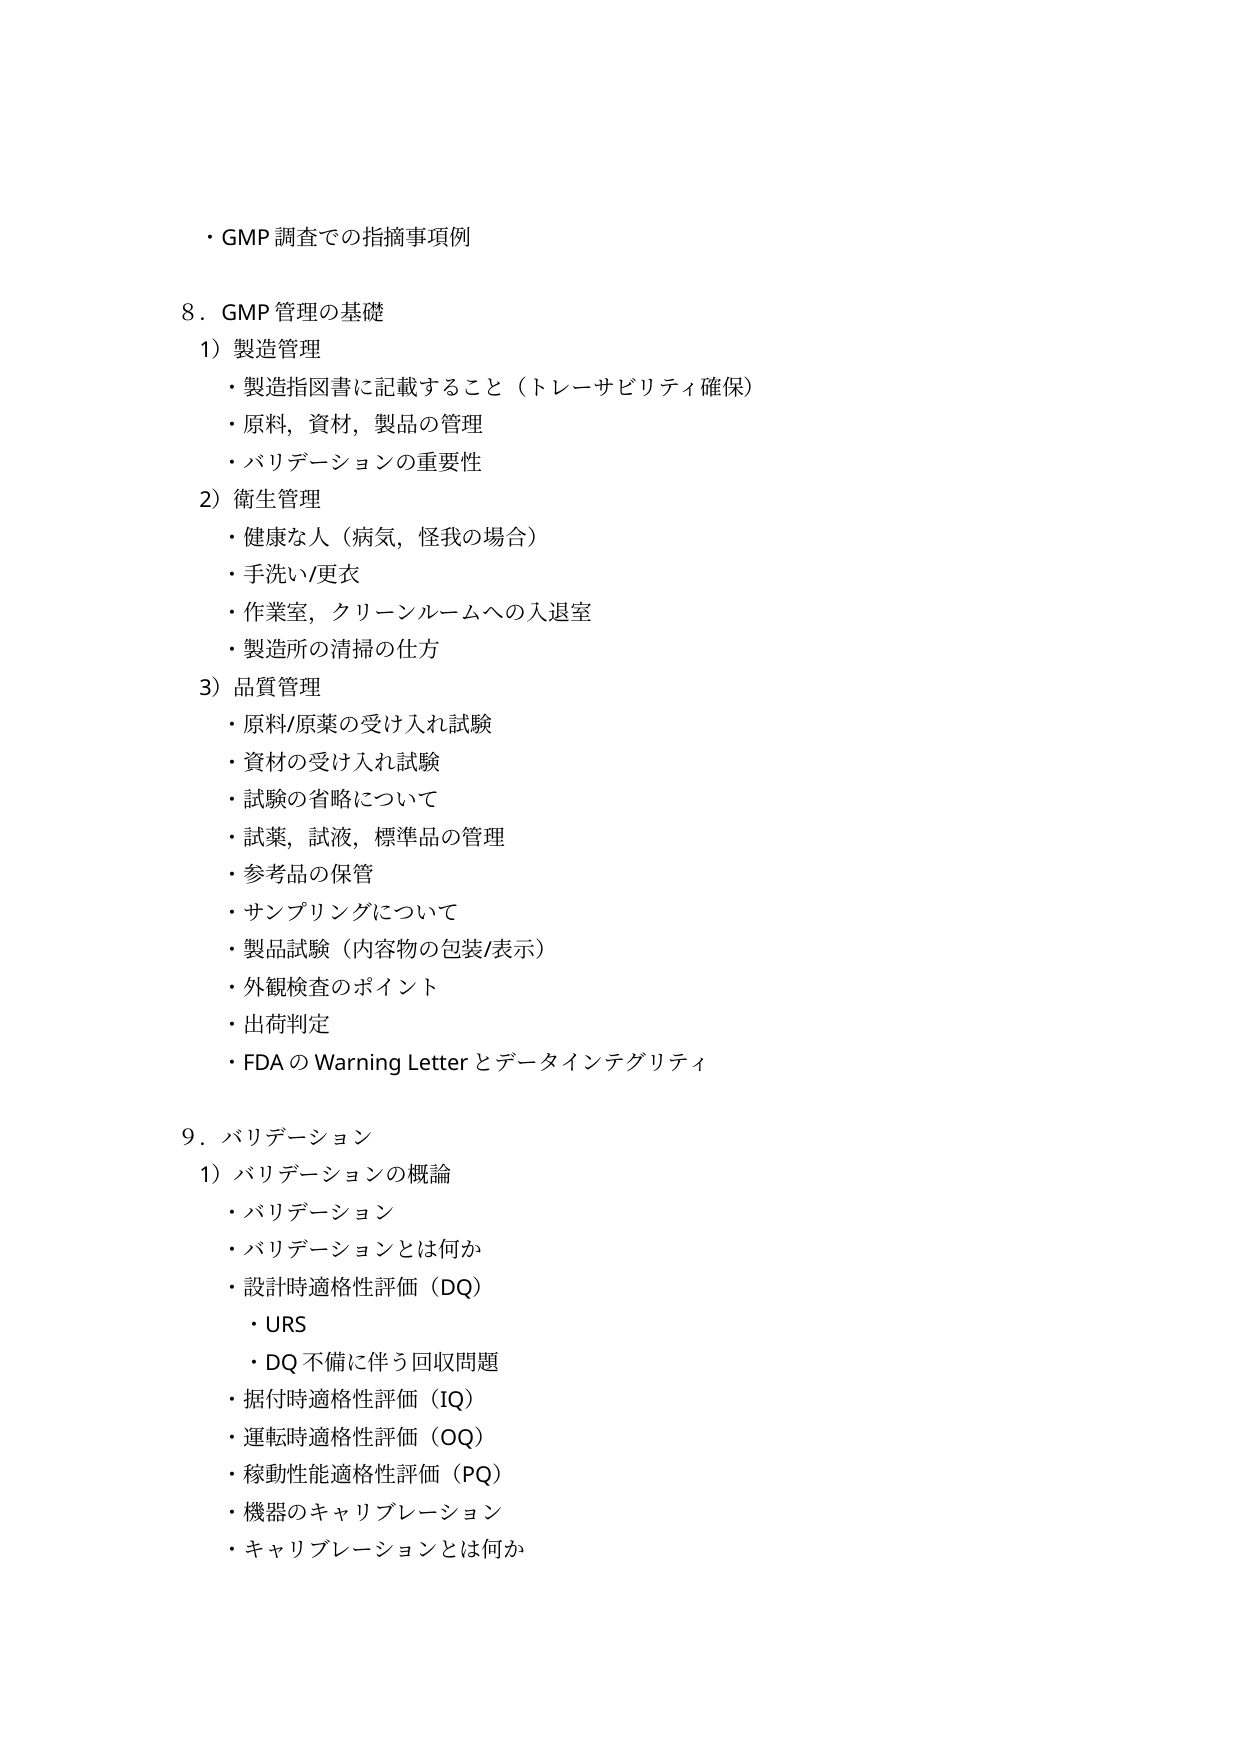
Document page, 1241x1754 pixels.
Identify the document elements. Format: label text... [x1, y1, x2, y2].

text ・バリデーションとは何か [177, 1229, 1063, 1267]
text ・製造所の清掃の仕方 [177, 629, 1063, 667]
text 2）衛生管理 [177, 479, 1063, 517]
text ・原料，資材，製品の管理 [177, 404, 1063, 442]
text ・DQ不備に伴う回収問題 [177, 1342, 1063, 1379]
text ・GMP調査での指摘事項例 [177, 217, 1063, 254]
text ・試薬，試液，標準品の管理 [177, 817, 1063, 854]
text ・手洗い/更衣 [177, 554, 1063, 592]
text 3）品質管理 [177, 667, 1063, 704]
text ・サンプリングについて [177, 892, 1063, 929]
text ・健康な人（病気，怪我の場合） [177, 517, 1063, 554]
text ・作業室，クリーンルームへの入退室 [177, 592, 1063, 629]
text ・原料/原薬の受け入れ試験 [177, 704, 1063, 742]
text ・外観検査のポイント [177, 967, 1063, 1004]
text ・機器のキャリブレーション [177, 1492, 1063, 1529]
text ・キャリブレーションとは何か [177, 1529, 1063, 1567]
text ・バリデーションの重要性 [177, 442, 1063, 479]
text ・FDAのWarning Letterとデータインテグリティ [177, 1042, 1063, 1079]
text ・バリデーション [177, 1192, 1063, 1229]
text ・設計時適格性評価（DQ） [177, 1267, 1063, 1304]
text ・稼動性能適格性評価（PQ） [177, 1454, 1063, 1492]
text ・製品試験（内容物の包装/表示） [177, 929, 1063, 967]
text ・資材の受け入れ試験 [177, 742, 1063, 779]
text ８．GMP管理の基礎 [177, 292, 1063, 329]
text ・参考品の保管 [177, 854, 1063, 892]
text ・据付時適格性評価（IQ） [177, 1379, 1063, 1417]
text 1）バリデーションの概論 [177, 1154, 1063, 1192]
text ・製造指図書に記載すること（トレーサビリティ確保） [177, 367, 1063, 404]
text ・出荷判定 [177, 1004, 1063, 1042]
text ９．バリデーション [177, 1117, 1063, 1154]
text ・運転時適格性評価（OQ） [177, 1417, 1063, 1454]
text 1）製造管理 [177, 329, 1063, 367]
text ・試験の省略について [177, 779, 1063, 817]
text ・URS [177, 1304, 1063, 1342]
